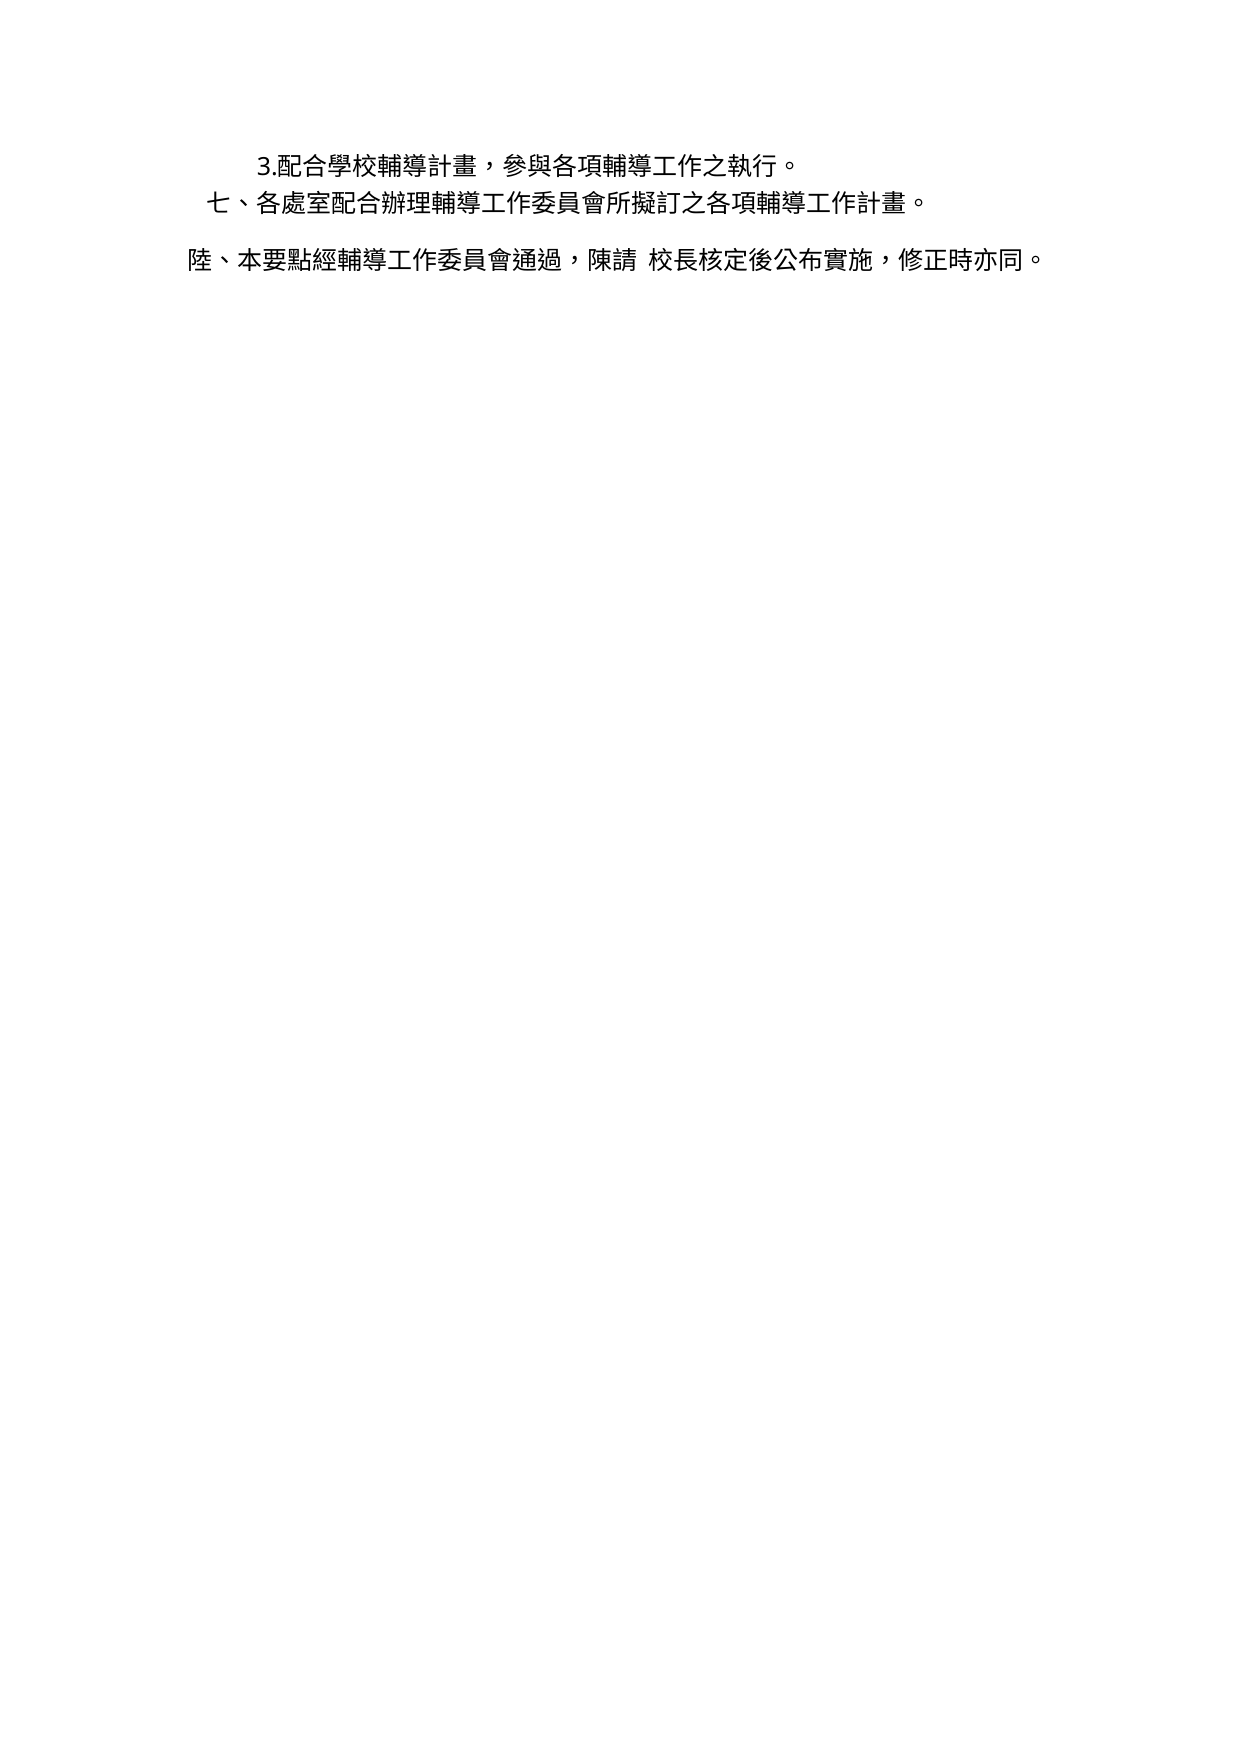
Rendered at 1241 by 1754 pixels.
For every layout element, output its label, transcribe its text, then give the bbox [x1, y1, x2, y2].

text 陸、本要點經輔導工作委員會通過，陳請 校長核定後公布實施，修正時亦同。 [187, 239, 1053, 277]
text 七、各處室配合辦理輔導工作委員會所擬訂之各項輔導工作計畫。 [187, 183, 1053, 221]
text 3.配合學校輔導計畫，參與各項輔導工作之執行。 [237, 146, 1053, 183]
